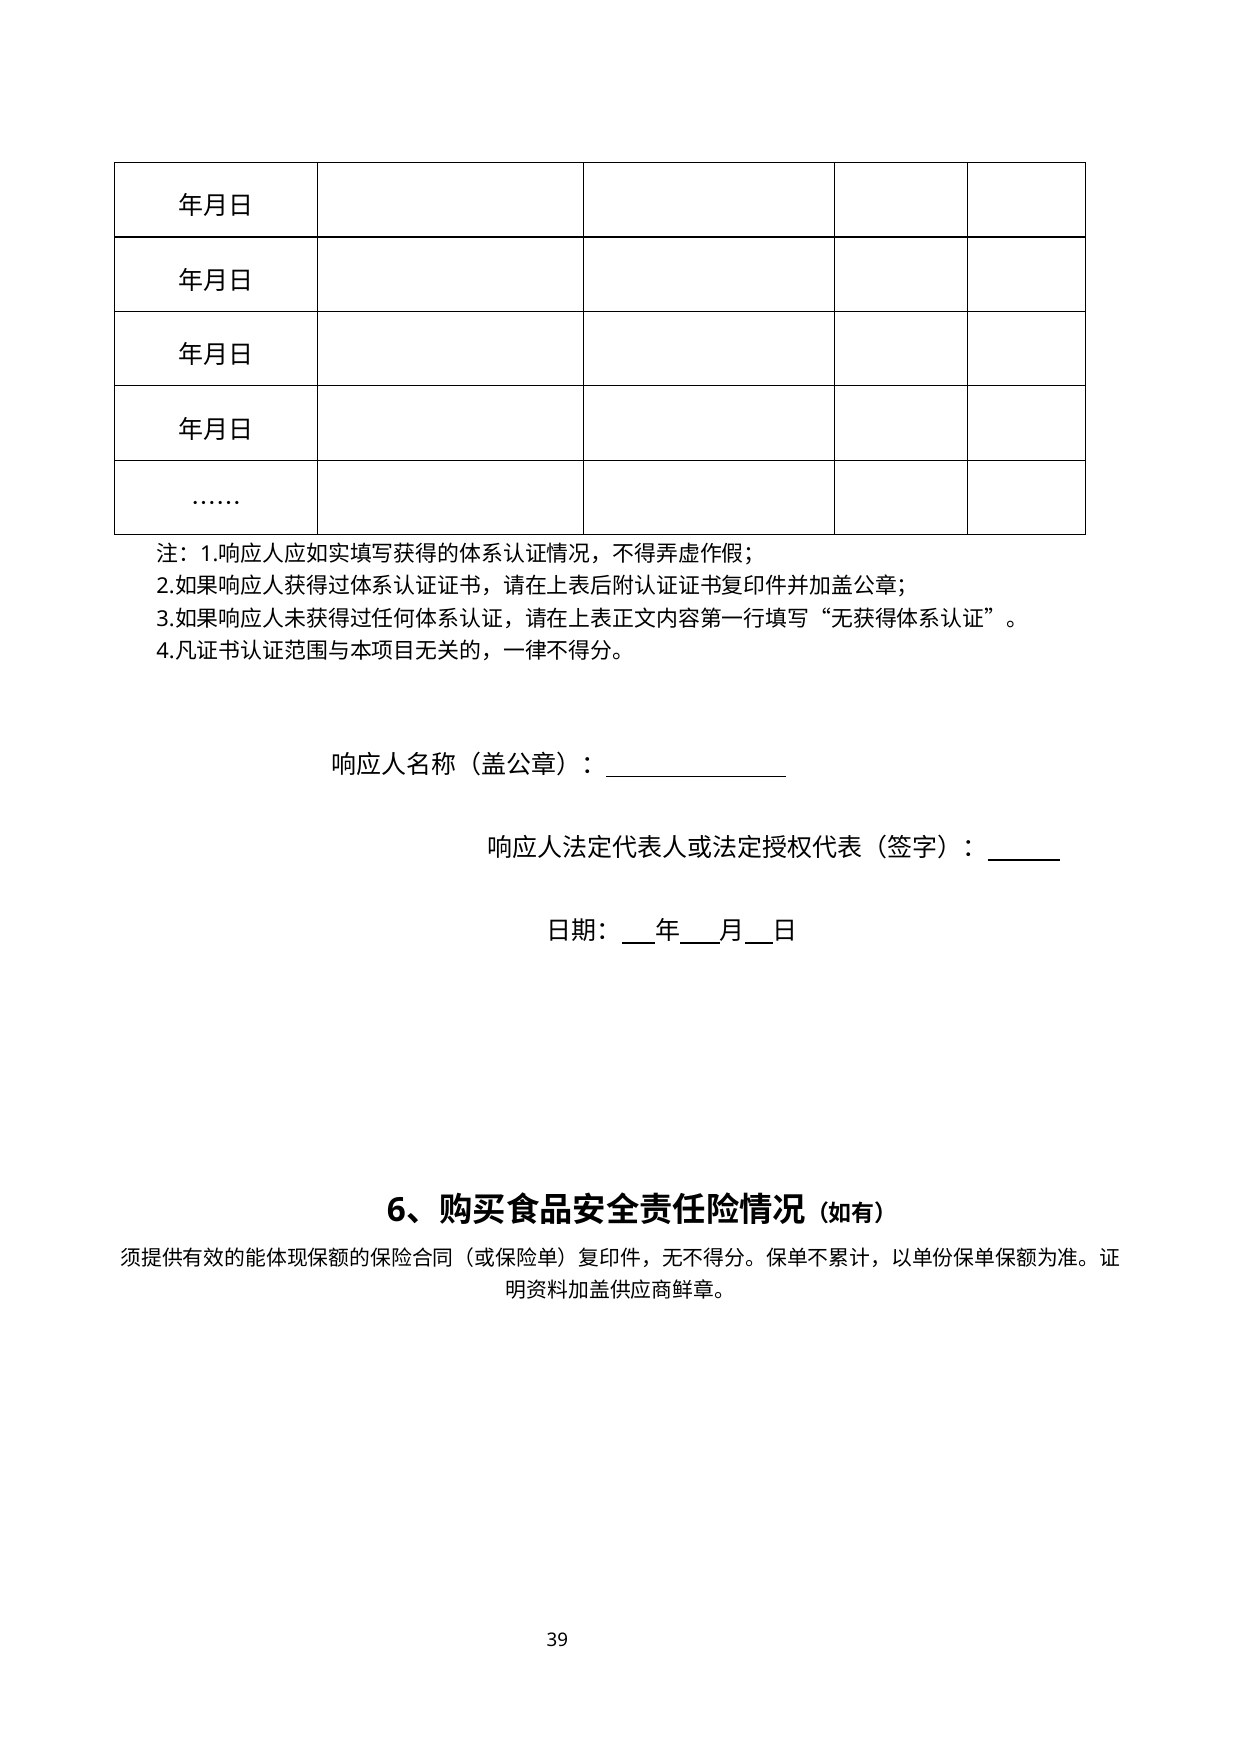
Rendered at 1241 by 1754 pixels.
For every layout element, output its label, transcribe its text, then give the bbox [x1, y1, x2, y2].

table_cell [968, 461, 1085, 534]
table_cell [835, 163, 967, 236]
table_cell [584, 238, 834, 311]
table_cell [835, 312, 967, 385]
table_cell [968, 163, 1085, 236]
table_cell [835, 461, 967, 534]
table_cell 年月日 [115, 386, 317, 460]
table_cell [584, 461, 834, 534]
table_cell [318, 386, 583, 460]
table_cell [968, 386, 1085, 460]
table_cell [584, 312, 834, 385]
text 4.凡证书认证范围与本项目无关的，一律不得分。 [112, 633, 1128, 665]
table_cell [968, 238, 1085, 311]
table_cell [318, 312, 583, 385]
text 日期： 年 月 日 [112, 896, 1128, 961]
text 响应人名称（盖公章）： [112, 730, 1128, 795]
table_cell [968, 312, 1085, 385]
table_cell 年月日 [115, 163, 317, 236]
table_cell [584, 386, 834, 460]
table_cell [835, 386, 967, 460]
table_cell 年月日 [115, 312, 317, 385]
text 注：1.响应人应如实填写获得的体系认证情况，不得弄虚作假； [112, 535, 1128, 568]
text 3.如果响应人未获得过任何体系认证，请在上表正文内容第一行填写“无获得体系认证”。 [112, 600, 1128, 633]
text 响应人法定代表人或法定授权代表（签字）： [112, 813, 1128, 878]
table_cell [584, 163, 834, 236]
text 2.如果响应人获得过体系认证证书，请在上表后附认证证书复印件并加盖公章； [112, 568, 1128, 600]
list 须提供有效的能体现保额的保险合同（或保险单）复印件，无不得分。保单不累计，以单份保单保额为准。证明资料加盖供应商鲜章。 [112, 1239, 1128, 1304]
table_cell [318, 461, 583, 534]
table_cell …… [115, 461, 317, 534]
text 6、购买食品安全责任险情况（如有） [112, 1174, 1128, 1239]
table_cell [318, 238, 583, 311]
table_cell 年月日 [115, 238, 317, 311]
table_cell [318, 163, 583, 236]
table_cell [835, 238, 967, 311]
